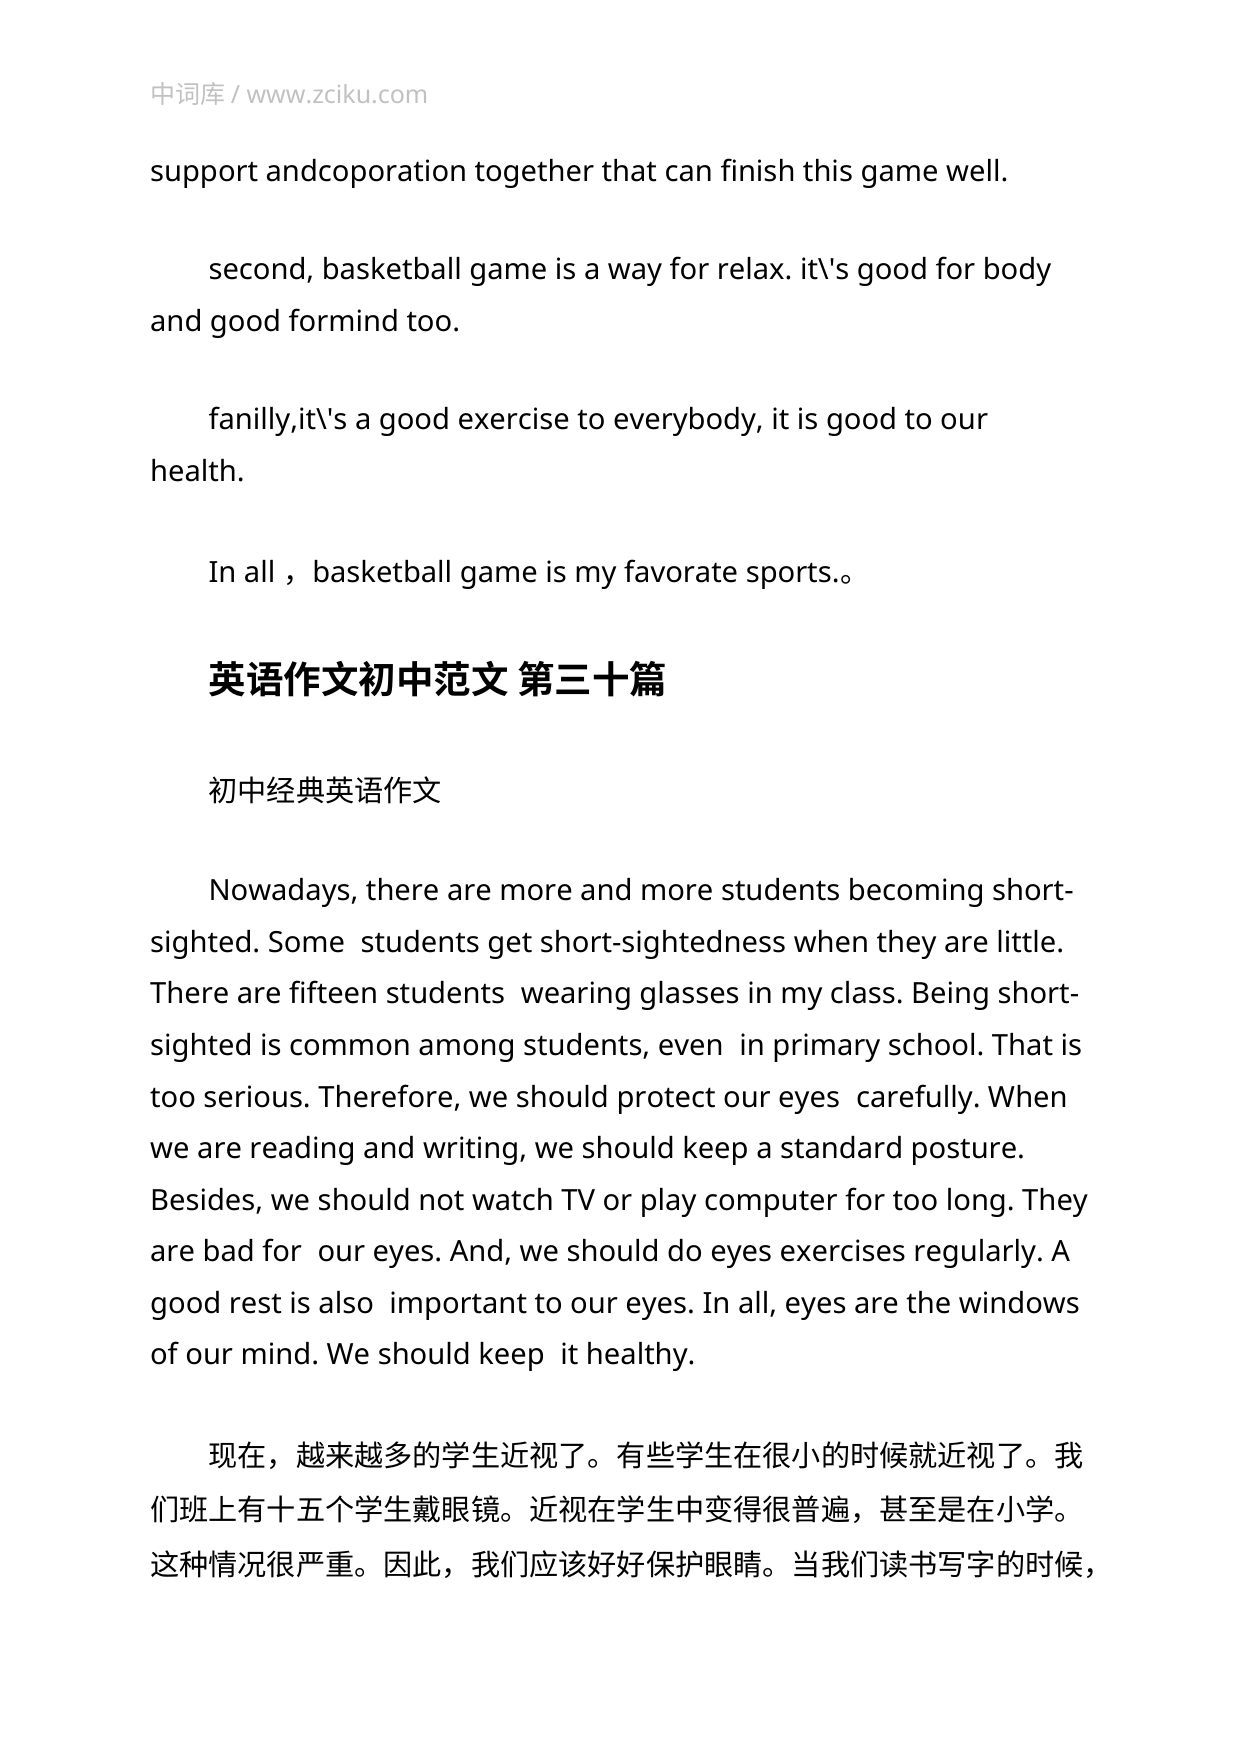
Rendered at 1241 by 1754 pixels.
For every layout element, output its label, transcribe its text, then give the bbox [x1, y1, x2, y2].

text 初中经典英语作文 [150, 768, 1090, 810]
text second, basketball game is a way for relax. it\'s good for body and good formind too. [150, 248, 1090, 340]
text In all ，basketball game is my favorate sports.。 [150, 548, 1090, 591]
text fanilly,it\'s a good exercise to everybody, it is good to our health. [150, 398, 1090, 490]
text 英语作文初中范文 第三十篇 [150, 650, 1090, 705]
text Nowadays, there are more and more students becoming short-sighted. Some students get short-sightedness when they are little. There are fifteen students wearing glasses in my class. Being short-sighted is common among students, even in primary school. That is too serious. Therefore, we should protect our eyes carefully. When we are reading and writing, we should keep a standard posture. Besides, we should not watch TV or play computer for too long. They are bad for our eyes. And, we should do eyes exercises regularly. A good rest is also important to our eyes. In all, eyes are the windows of our mind. We should keep it healthy. [150, 869, 1090, 1373]
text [150, 1432, 1090, 1584]
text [150, 150, 1090, 190]
